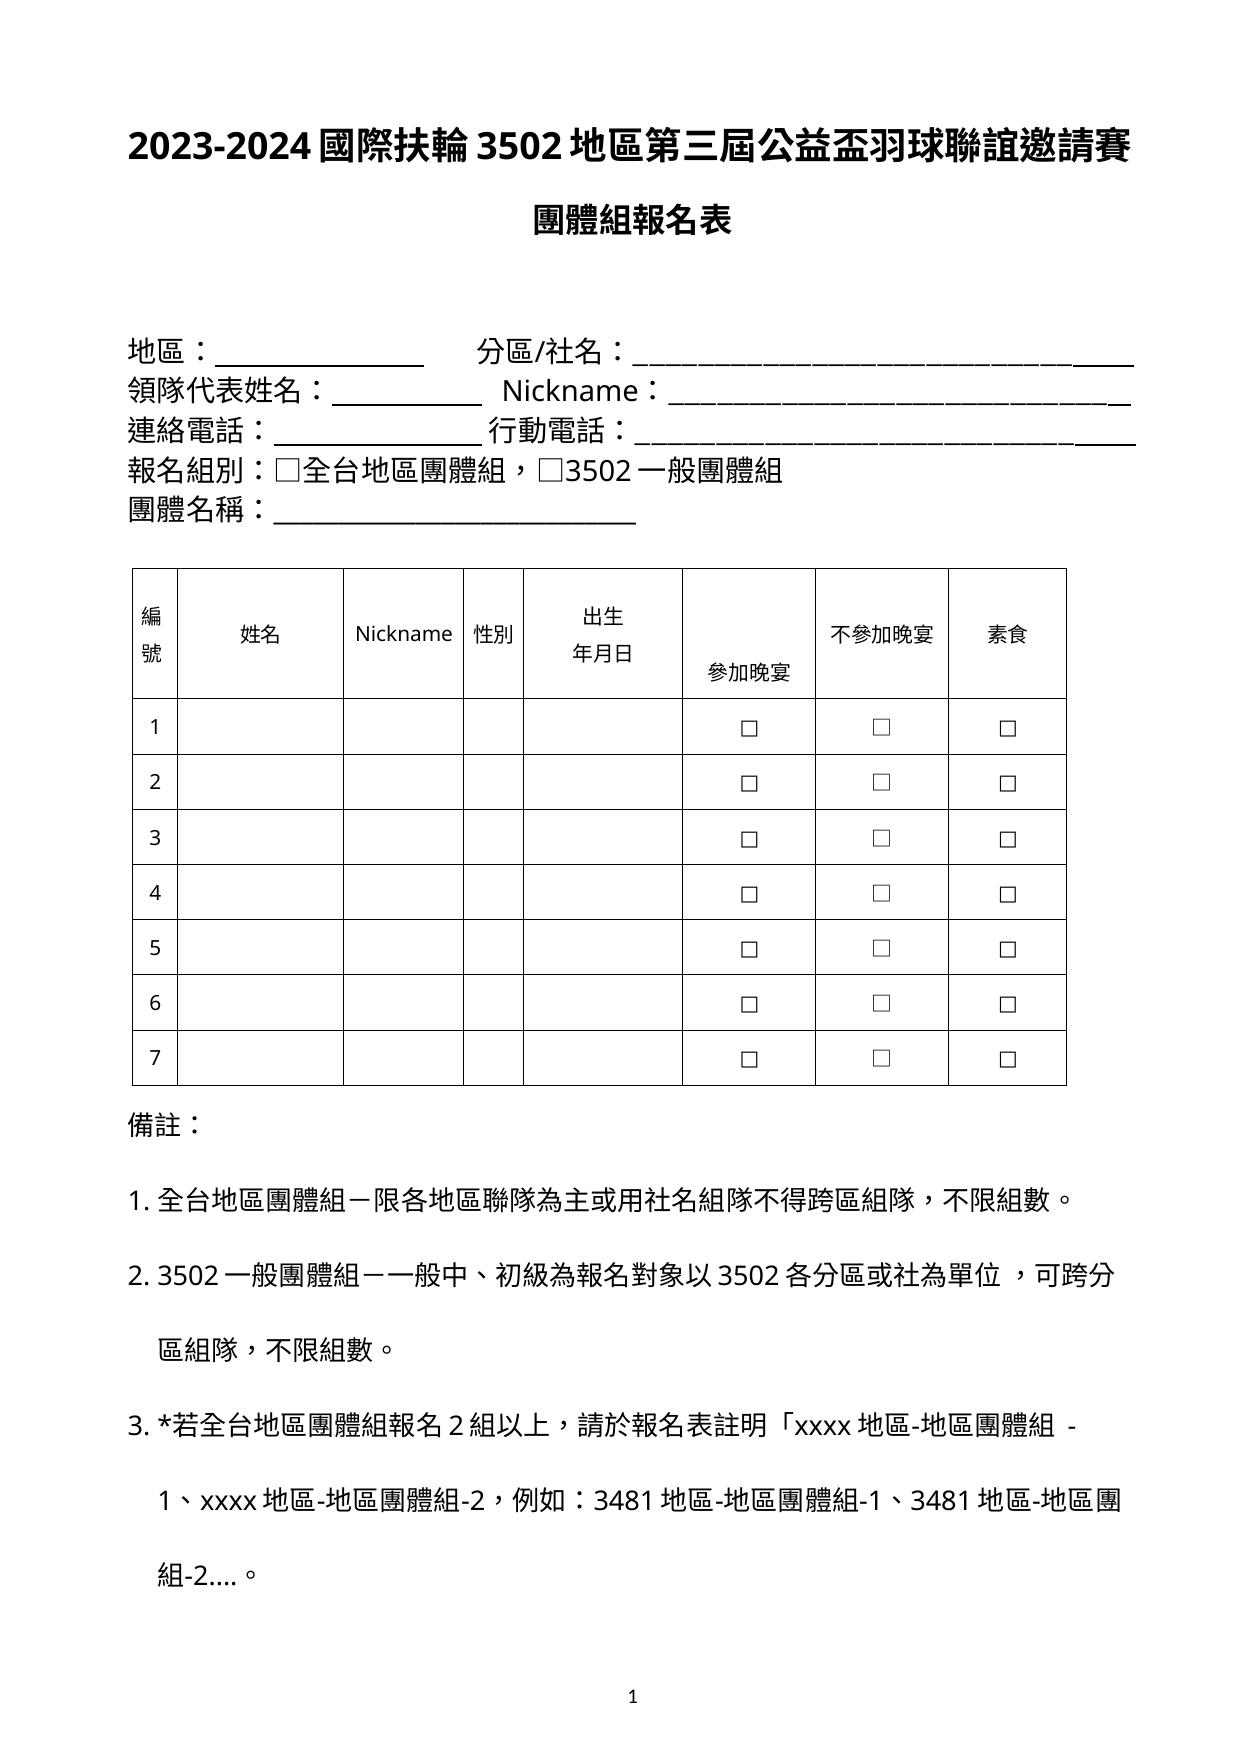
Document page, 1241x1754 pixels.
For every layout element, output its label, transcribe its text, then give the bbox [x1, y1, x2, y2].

table_cell [178, 920, 343, 974]
table_cell □ [949, 1031, 1066, 1085]
table_cell □ [683, 865, 815, 919]
table_cell [178, 975, 343, 1029]
table_cell □ [683, 699, 815, 753]
table_cell [464, 975, 523, 1029]
text 2023-2024國際扶輪3502地區第三屆公益盃羽球聯誼邀請賽 [127, 106, 1137, 181]
table_cell □ [816, 699, 948, 753]
table_cell [344, 1031, 463, 1085]
table_header Nickname [344, 569, 463, 698]
table_cell [344, 699, 463, 753]
table_cell □ [816, 975, 948, 1029]
list 全台地區團體組－限各地區聯隊為主或用社名組隊不得跨區組隊，不限組數。 [127, 1161, 1137, 1236]
table_cell [344, 920, 463, 974]
table_cell [344, 865, 463, 919]
table_cell [464, 920, 523, 974]
table_cell 7 [133, 1031, 177, 1085]
table_cell 1 [133, 699, 177, 753]
table_cell [524, 699, 682, 753]
text 地區： 分區/社名：___________________________ [127, 331, 1137, 370]
table_cell □ [816, 1031, 948, 1085]
table_cell [178, 699, 343, 753]
table_cell □ [683, 810, 815, 864]
table_header 性別 [464, 569, 523, 698]
table_cell [178, 1031, 343, 1085]
list *若全台地區團體組報名2組以上，請於報名表註明「xxxx地區-地區團體組 -1、xxxx地區-地區團體組-2，例如：3481地區-地區團體組-1、3481地區-地區團組-2....。 [127, 1386, 1137, 1611]
table_cell 5 [133, 920, 177, 974]
table_cell [524, 920, 682, 974]
table_cell □ [949, 975, 1066, 1029]
table_cell [464, 865, 523, 919]
table_cell [464, 810, 523, 864]
table_cell [524, 865, 682, 919]
table_cell 4 [133, 865, 177, 919]
table_header 參加晚宴 [683, 569, 815, 698]
table_cell □ [816, 920, 948, 974]
table_header 姓名 [178, 569, 343, 698]
list 3502一般團體組－一般中、初級為報名對象以3502各分區或社為單位 ，可跨分區組隊，不限組數。 [127, 1236, 1137, 1386]
table_cell □ [816, 755, 948, 809]
table_cell [464, 699, 523, 753]
table_cell [524, 975, 682, 1029]
table_header 出生 年月日 [524, 569, 682, 698]
table_cell □ [949, 755, 1066, 809]
text 報名組別：□全台地區團體組，□3502一般團體組 [127, 449, 1137, 489]
table_cell 3 [133, 810, 177, 864]
table_cell [178, 755, 343, 809]
table_cell [178, 810, 343, 864]
table_cell 2 [133, 755, 177, 809]
table_cell [464, 755, 523, 809]
text 領隊代表姓名： Nickname：___________________________ [127, 370, 1137, 410]
table_cell □ [949, 920, 1066, 974]
table_cell [344, 755, 463, 809]
text 連絡電話： 行動電話：___________________________ [127, 410, 1137, 449]
text 團體組報名表 [127, 181, 1137, 256]
table_cell [344, 810, 463, 864]
table_cell 6 [133, 975, 177, 1029]
table_cell □ [949, 810, 1066, 864]
table_cell [464, 1031, 523, 1085]
table_header 不參加晚宴 [816, 569, 948, 698]
table_cell □ [816, 810, 948, 864]
table_cell [524, 1031, 682, 1085]
table_cell □ [949, 699, 1066, 753]
table_cell □ [683, 1031, 815, 1085]
table_cell [524, 755, 682, 809]
table_header 編號 [133, 569, 177, 698]
table_cell [178, 865, 343, 919]
table_cell [524, 810, 682, 864]
table_cell □ [816, 865, 948, 919]
table_cell □ [683, 975, 815, 1029]
table_cell □ [683, 755, 815, 809]
text 團體名稱：____________________________ [127, 489, 1137, 528]
table_cell □ [949, 865, 1066, 919]
table_cell [344, 975, 463, 1029]
text 備註： [127, 1086, 1137, 1161]
table_cell □ [683, 920, 815, 974]
table_header 素食 [949, 569, 1066, 698]
